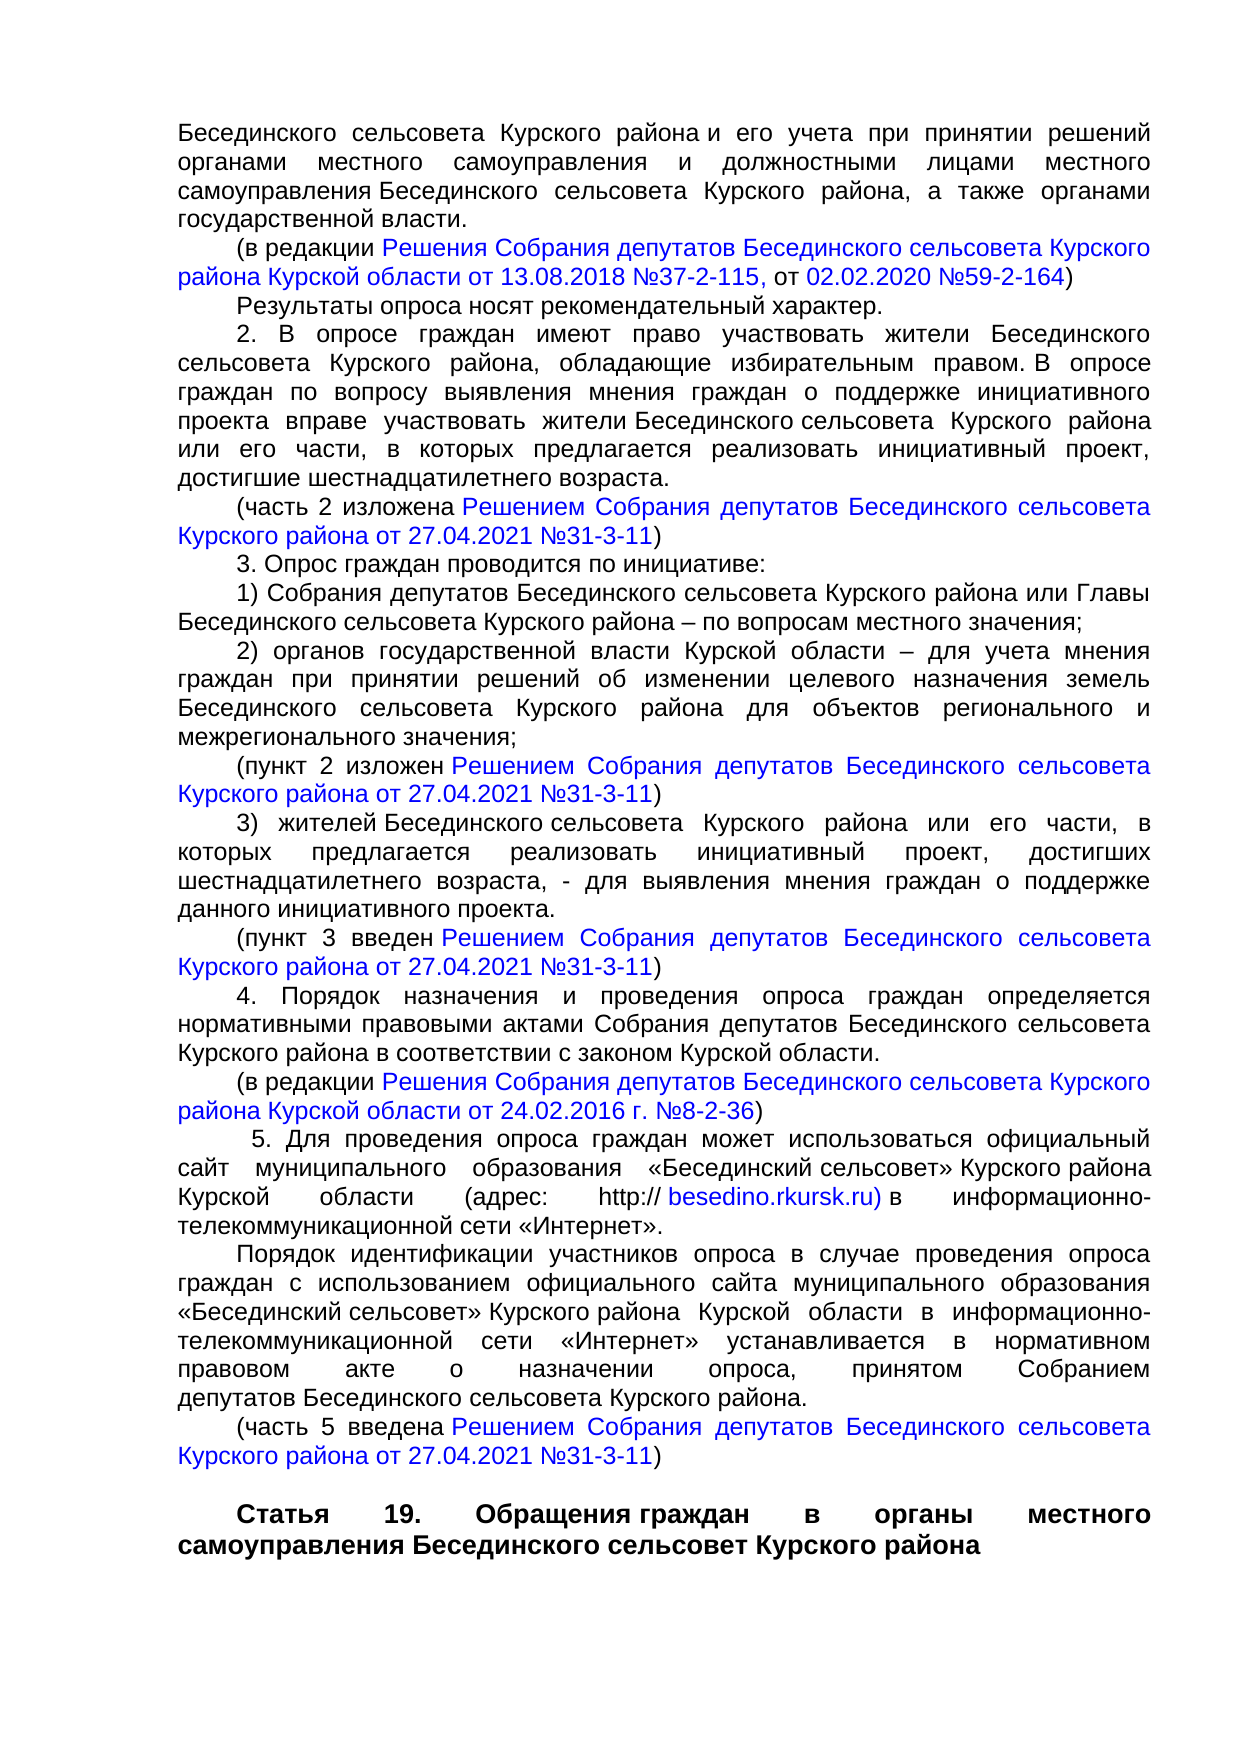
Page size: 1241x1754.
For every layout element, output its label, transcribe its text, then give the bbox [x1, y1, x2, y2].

text 3) жителей Бесединского сельсовета Курского района или его части, в которых предлагается реализовать инициативный проект, достигших шестнадцатилетнего возраста, - для выявления мнения граждан о поддержке данного инициативного проекта. [177, 808, 1152, 923]
text (часть 5 введена Решением Собрания депутатов Бесединского сельсовета Курского района от 27.04.2021 №31-3-11) [177, 1412, 1152, 1469]
text Результаты опроса носят рекомендательный характер. [177, 291, 1152, 319]
text 5. Для проведения опроса граждан может использоваться официальный сайт муниципального образования «Бесединский сельсовет» Курского района Курской области (адрес: http:// besedino.rkursk.ru) в информационно-телекоммуникационной сети «Интернет». [177, 1124, 1152, 1239]
text (в редакции Решения Собрания депутатов Бесединского сельсовета Курского района Курской области от 13.08.2018 №37-2-115, от 02.02.2020 №59-2-164) [177, 233, 1152, 291]
text Статья 19. Обращения граждан в органы местного самоуправления Бесединского сельсовет Курского района [177, 1498, 1152, 1561]
text 2. В опросе граждан имеют право участвовать жители Бесединского сельсовета Курского района, обладающие избирательным правом. В опросе граждан по вопросу выявления мнения граждан о поддержке инициативного проекта вправе участвовать жители Бесединского сельсовета Курского района или его части, в которых предлагается реализовать инициативный проект, достигшие шестнадцатилетнего возраста. [177, 319, 1152, 492]
text Порядок идентификации участников опроса в случае проведения опроса граждан с использованием официального сайта муниципального образования «Бесединский сельсовет» Курского района Курской области в информационно-телекоммуникационной сети «Интернет» устанавливается в нормативном правовом акте о назначении опроса, принятом Собранием депутатов Бесединского сельсовета Курского района. [177, 1239, 1152, 1412]
text 4. Порядок назначения и проведения опроса граждан определяется нормативными правовыми актами Собрания депутатов Бесединского сельсовета Курского района в соответствии с законом Курской области. [177, 981, 1152, 1067]
text 1) Собрания депутатов Бесединского сельсовета Курского района или Главы Бесединского сельсовета Курского района – по вопросам местного значения; [177, 578, 1152, 636]
text (пункт 3 введен Решением Собрания депутатов Бесединского сельсовета Курского района от 27.04.2021 №31-3-11) [177, 923, 1152, 981]
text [177, 118, 1152, 233]
text (пункт 2 изложен Решением Собрания депутатов Бесединского сельсовета Курского района от 27.04.2021 №31-3-11) [177, 751, 1152, 808]
text 2) органов государственной власти Курской области – для учета мнения граждан при принятии решений об изменении целевого назначения земель Бесединского сельсовета Курского района для объектов регионального и межрегионального значения; [177, 636, 1152, 751]
text (часть 2 изложена Решением Собрания депутатов Бесединского сельсовета Курского района от 27.04.2021 №31-3-11) [177, 492, 1152, 549]
text (в редакции Решения Собрания депутатов Бесединского сельсовета Курского района Курской области от 24.02.2016 г. №8-2-36) [177, 1067, 1152, 1124]
text 3. Опрос граждан проводится по инициативе: [177, 549, 1152, 578]
